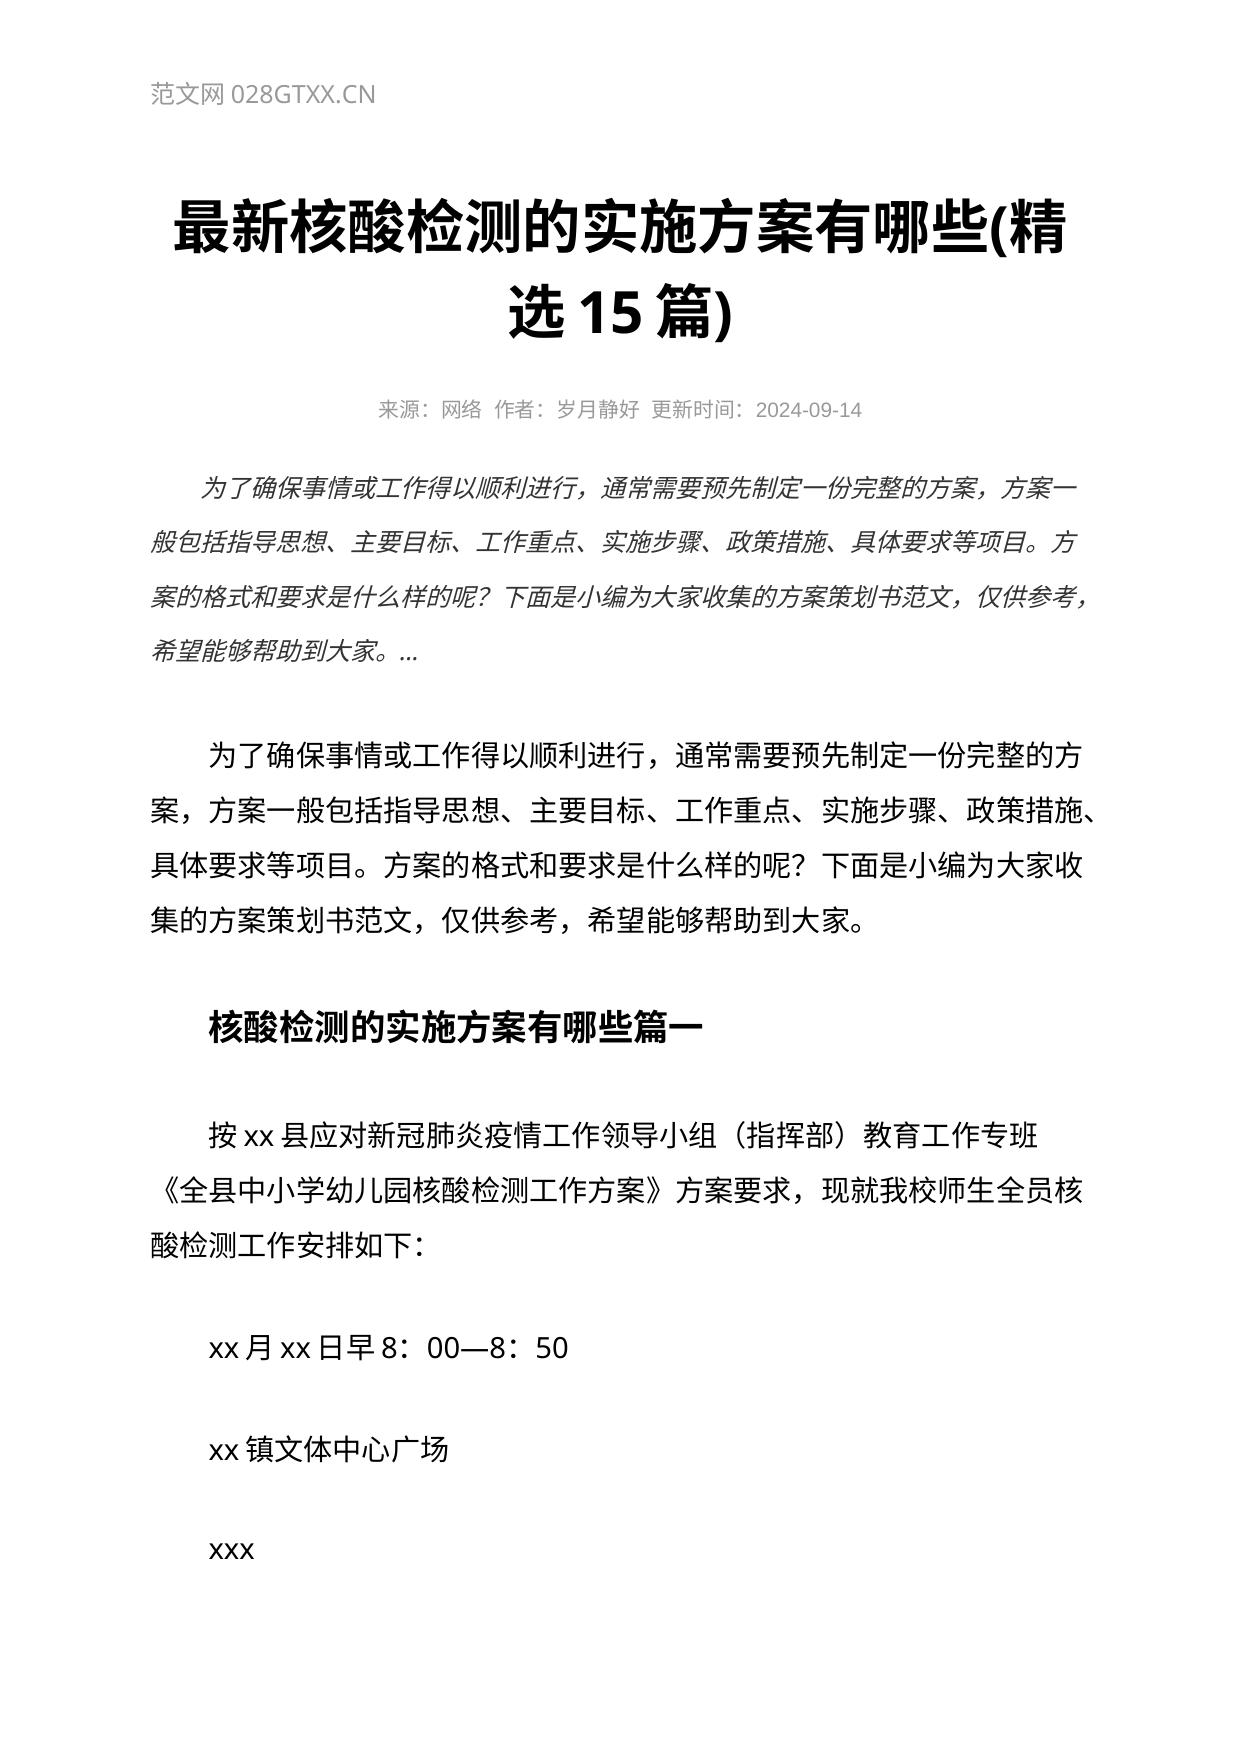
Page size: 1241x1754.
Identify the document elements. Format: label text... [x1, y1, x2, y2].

text 核酸检测的实施方案有哪些篇一 [150, 999, 1090, 1051]
text 为了确保事情或工作得以顺利进行，通常需要预先制定一份完整的方案，方案一般包括指导思想、主要目标、工作重点、实施步骤、政策措施、具体要求等项目。方案的格式和要求是什么样的呢？下面是小编为大家收集的方案策划书范文，仅供参考，希望能够帮助到大家。... [150, 468, 1090, 668]
text xx镇文体中心广场 [150, 1426, 1090, 1469]
text 来源：网络 作者：岁月静好 更新时间：2024-09-14 [150, 398, 1090, 422]
text 为了确保事情或工作得以顺利进行，通常需要预先制定一份完整的方案，方案一般包括指导思想、主要目标、工作重点、实施步骤、政策措施、具体要求等项目。方案的格式和要求是什么样的呢？下面是小编为大家收集的方案策划书范文，仅供参考，希望能够帮助到大家。 [150, 733, 1090, 940]
text 按xx县应对新冠肺炎疫情工作领导小组（指挥部）教育工作专班《全县中小学幼儿园核酸检测工作方案》方案要求，现就我校师生全员核酸检测工作安排如下： [150, 1113, 1090, 1265]
text xxx [150, 1528, 1090, 1568]
text xx月xx日早8：00—8：50 [150, 1324, 1090, 1367]
subtitle 最新核酸检测的实施方案有哪些(精选15篇) [150, 181, 1090, 351]
